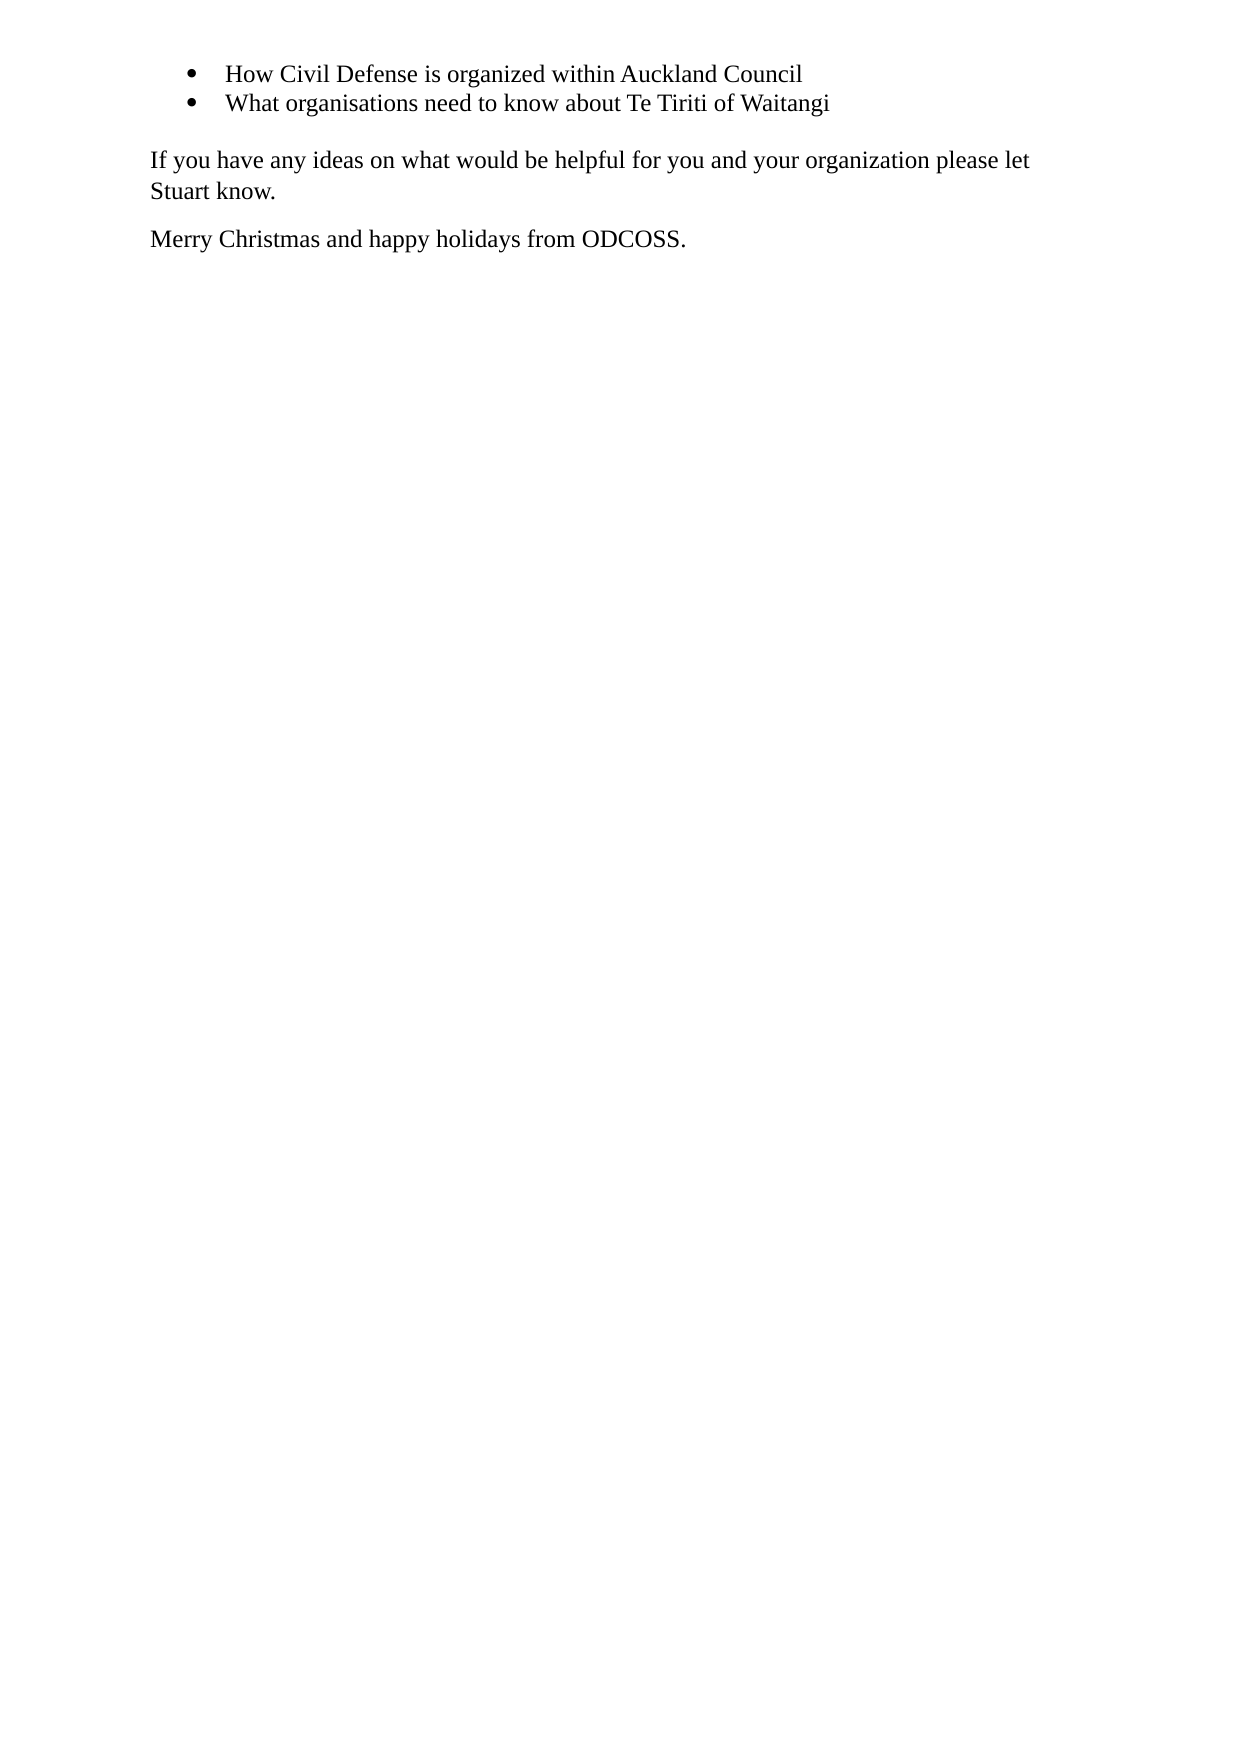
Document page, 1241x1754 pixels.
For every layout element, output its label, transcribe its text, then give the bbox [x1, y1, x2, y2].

list What organisations need to know about Te Tiriti of Waitangi [187, 88, 1090, 117]
list How Civil Defense is organized within Auckland Council [187, 59, 1090, 88]
text Merry Christmas and happy holidays from ODCOSS. [150, 224, 1090, 253]
text If you have any ideas on what would be helpful for you and your organization please let Stuart know. [150, 145, 1090, 205]
